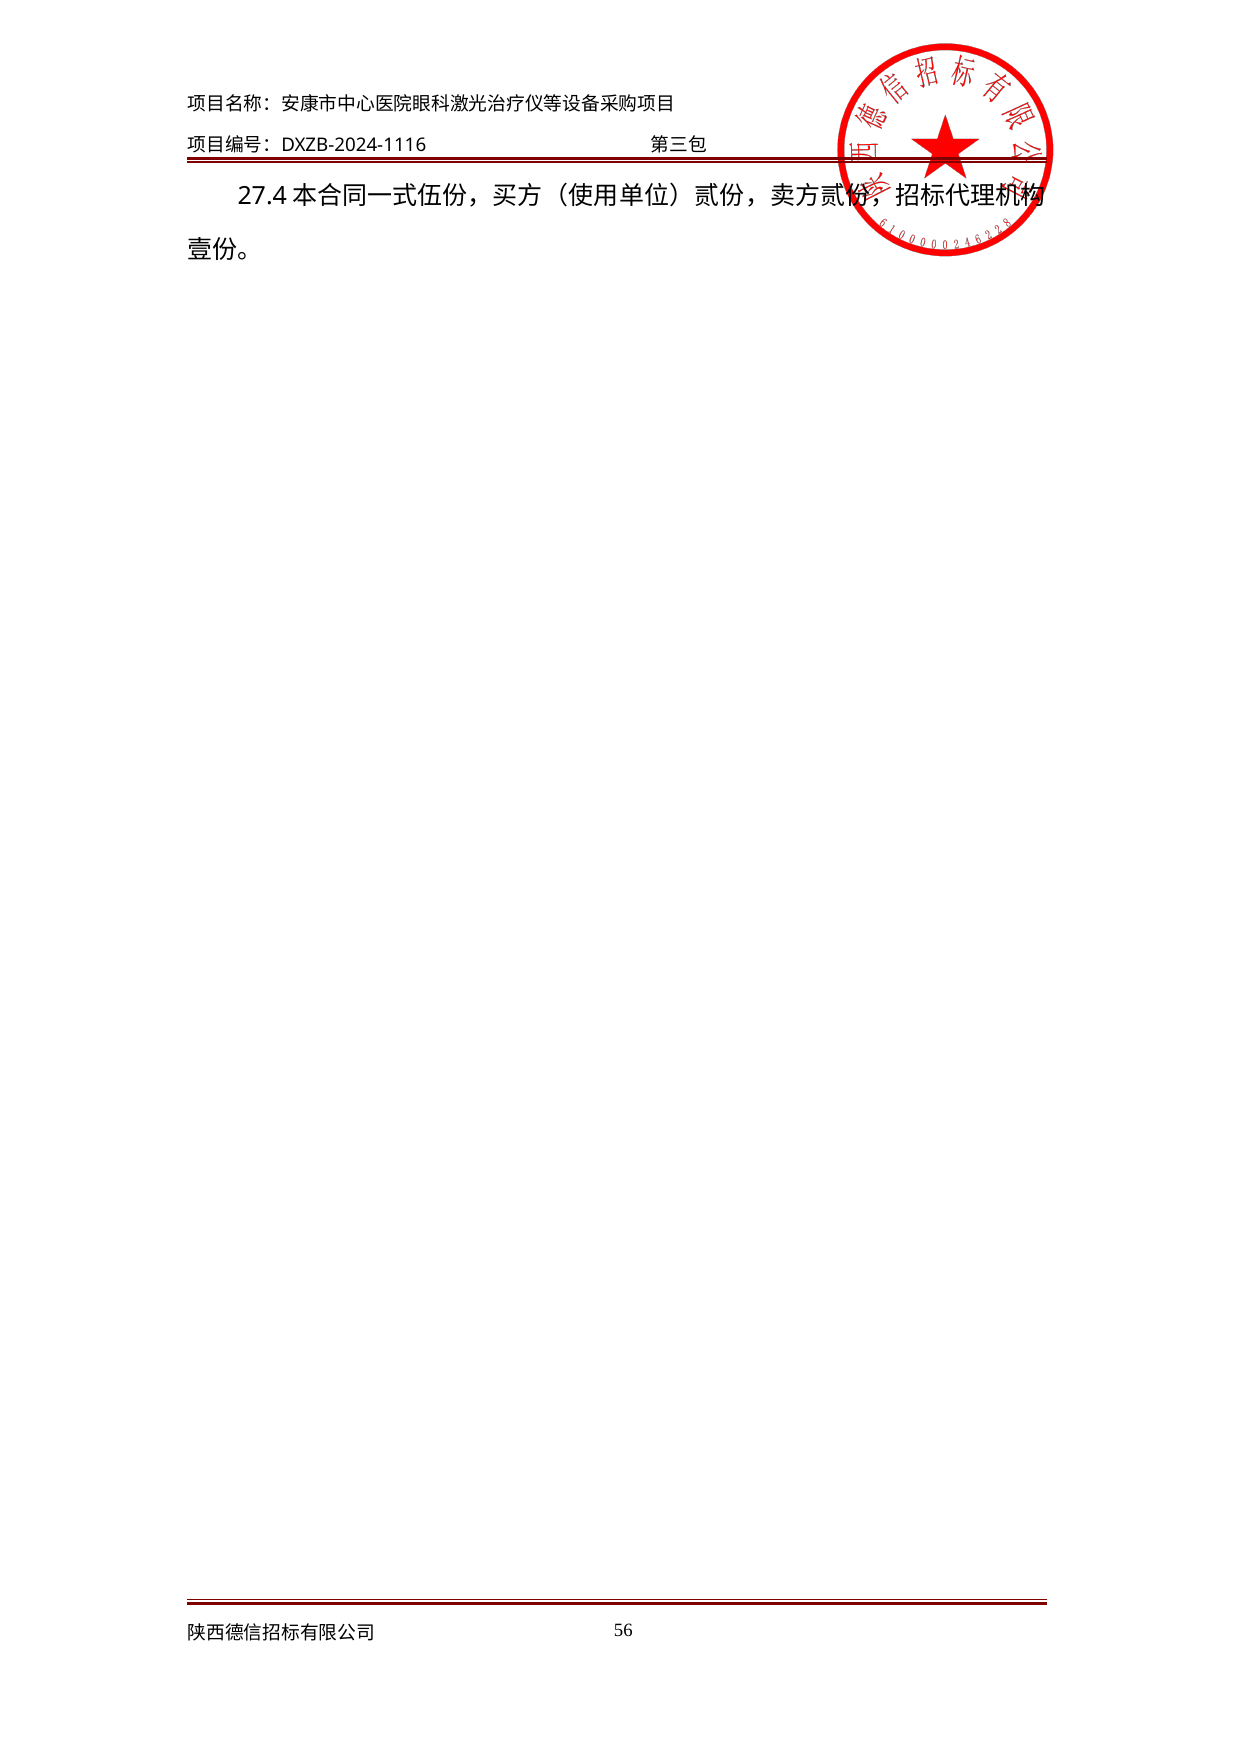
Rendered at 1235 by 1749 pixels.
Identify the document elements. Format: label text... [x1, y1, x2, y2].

text 27.4本合同一式伍份，买方（使用单位）贰份，卖方贰份，招标代理机构壹份。 [187, 175, 1047, 266]
picture [835, 40, 1057, 260]
